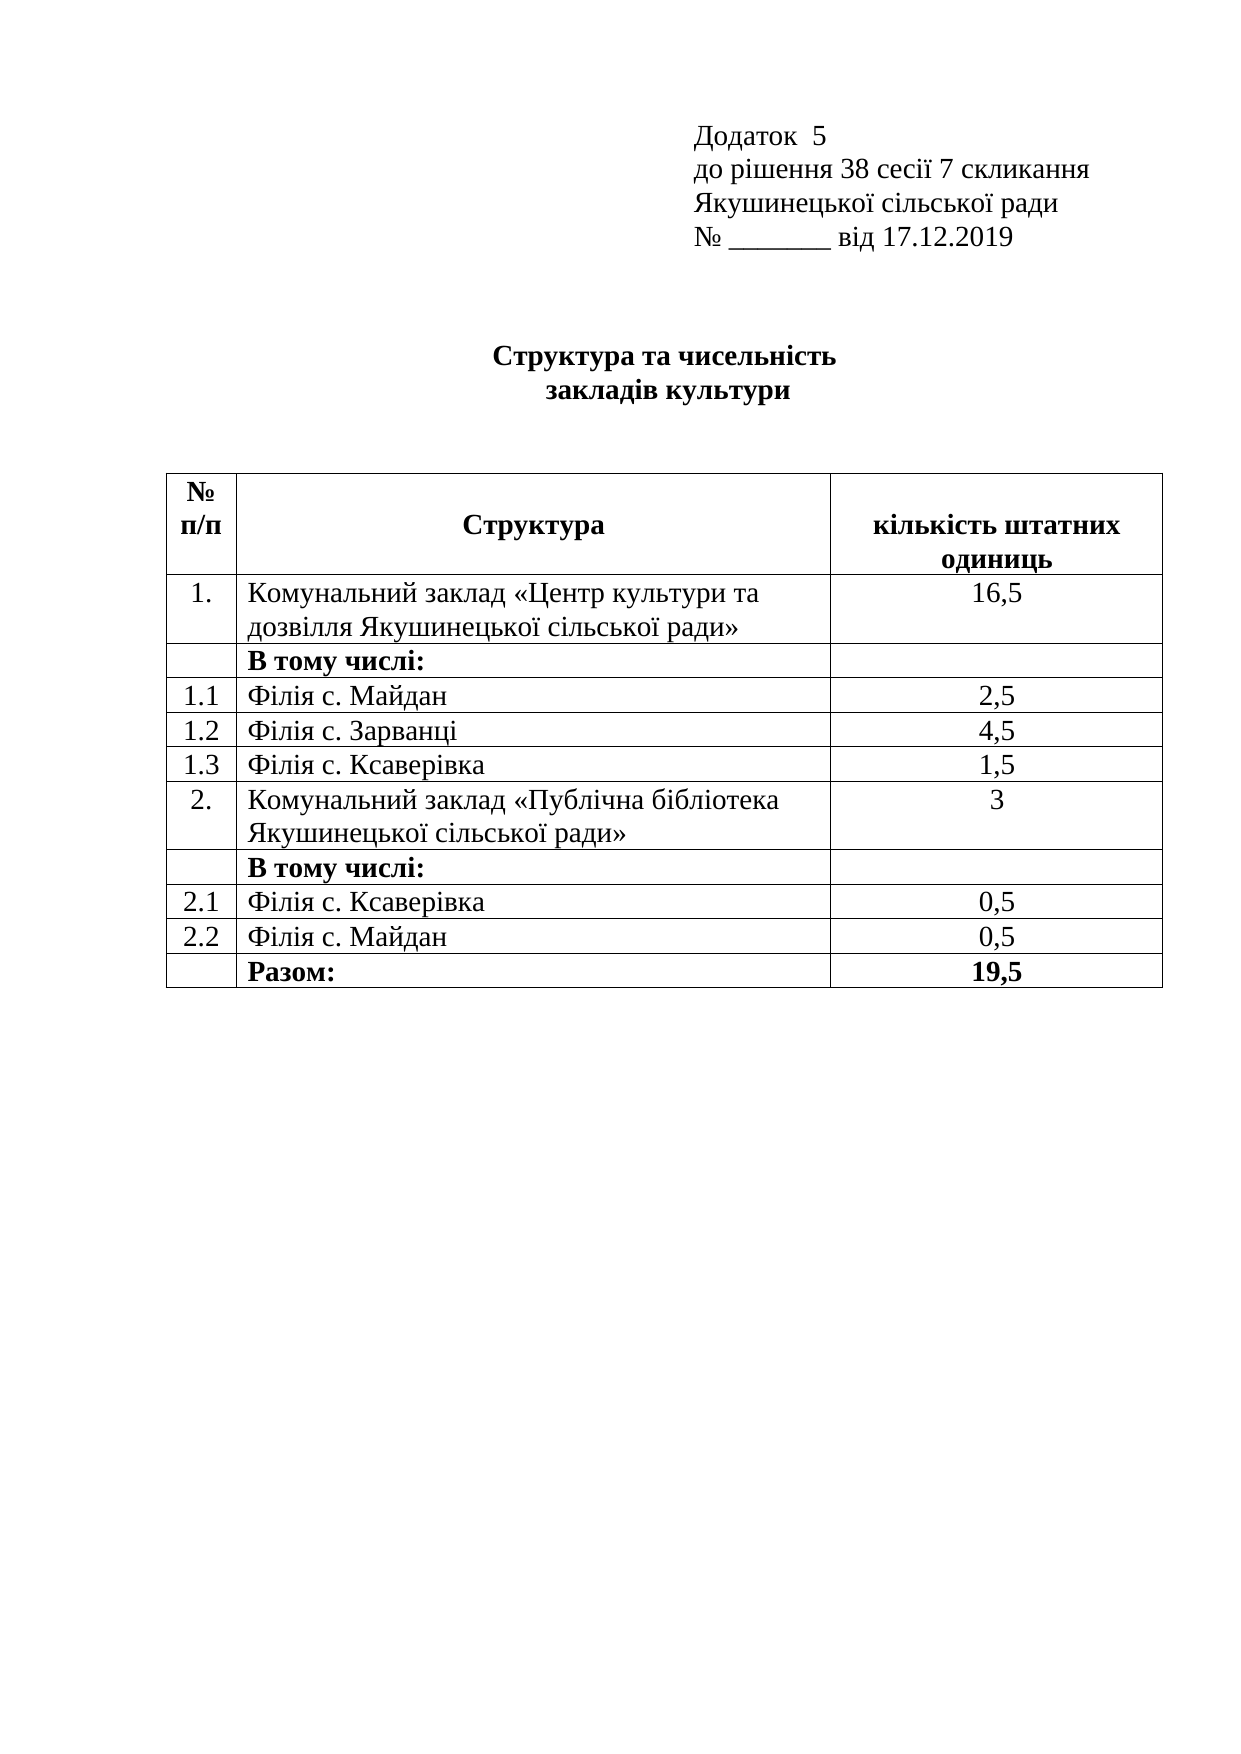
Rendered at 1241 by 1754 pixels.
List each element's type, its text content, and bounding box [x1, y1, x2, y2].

table_header Структура [237, 474, 830, 574]
table_cell 1.1 [167, 678, 236, 712]
table_cell 2,5 [831, 678, 1162, 712]
text Якушинецької сільської ради [693, 185, 1152, 219]
table_cell 1.2 [167, 713, 236, 746]
table_cell [167, 850, 236, 883]
table_cell Філія с. Майдан [237, 678, 830, 712]
text Структура та чисельність [177, 338, 1152, 372]
table_cell 16,5 [831, 575, 1162, 642]
table_cell [831, 850, 1162, 883]
table_cell 1. [167, 575, 236, 642]
table_cell [167, 954, 236, 987]
text закладів культури [177, 372, 1152, 406]
table_cell 2. [167, 782, 236, 849]
table_cell В тому числі: [237, 850, 830, 883]
table_cell Філія с. Ксаверівка [237, 747, 830, 781]
table_cell 0,5 [831, 885, 1162, 918]
table_cell 1,5 [831, 747, 1162, 781]
table_cell 2.2 [167, 919, 236, 953]
table_cell Філія с. Ксаверівка [237, 885, 830, 918]
table_cell В тому числі: [237, 644, 830, 677]
table_cell 4,5 [831, 713, 1162, 746]
table_cell 19,5 [831, 954, 1162, 987]
table_header № п/п [167, 474, 236, 574]
table_cell [831, 644, 1162, 677]
table_cell Комунальний заклад «Центр культури та дозвілля Якушинецької сільської ради» [237, 575, 830, 642]
text до рішення 38 сесії 7 скликання [693, 152, 1152, 185]
table_cell 0,5 [831, 919, 1162, 953]
text Додаток 5 [620, 118, 1152, 152]
table_cell 1.3 [167, 747, 236, 781]
table_cell 2.1 [167, 885, 236, 918]
table_cell Комунальний заклад «Публічна бібліотека Якушинецької сільської ради» [237, 782, 830, 849]
table_header кількість штатних одиниць [831, 474, 1162, 574]
table_cell 3 [831, 782, 1162, 849]
text № _______ від 17.12.2019 [693, 219, 1152, 252]
table_cell Філія с. Майдан [237, 919, 830, 953]
table_cell [167, 644, 236, 677]
table_cell Філія с. Зарванці [237, 713, 830, 746]
